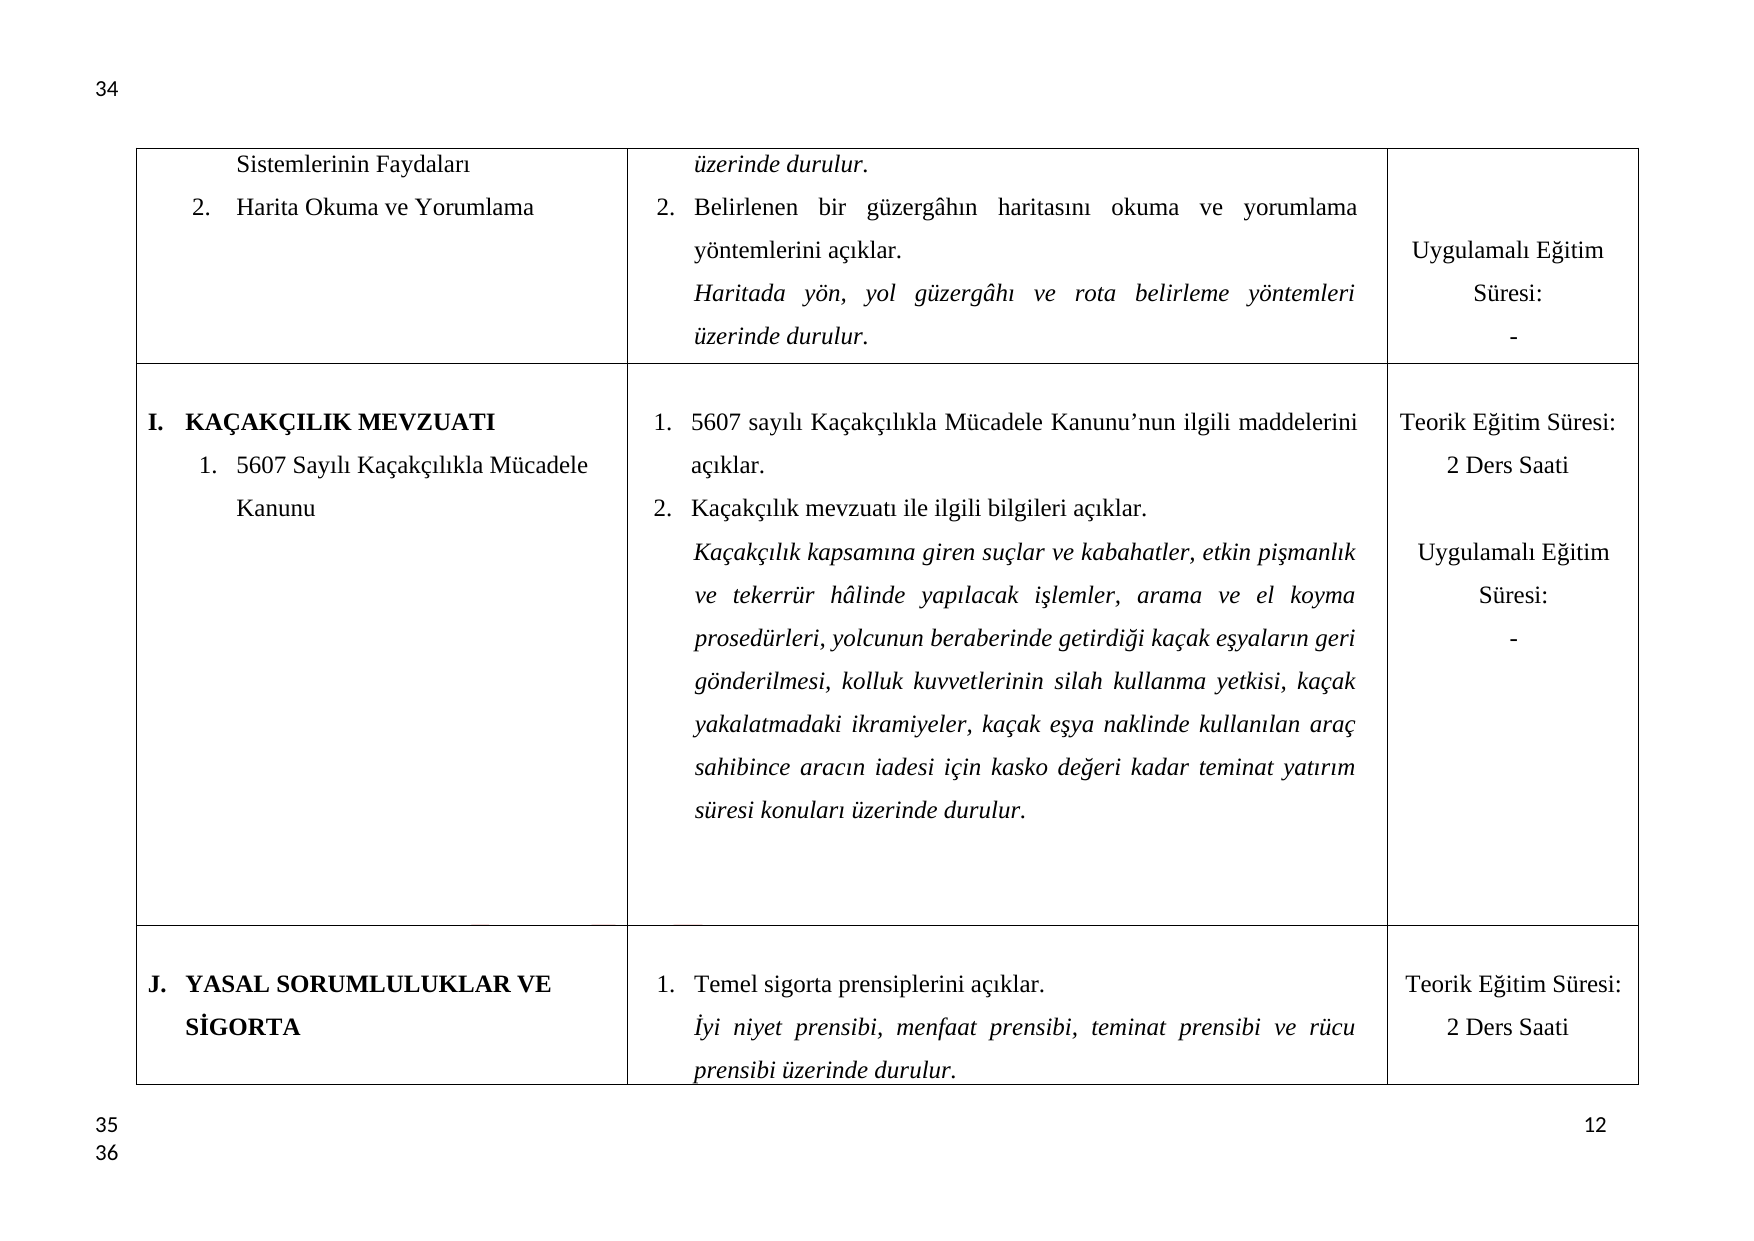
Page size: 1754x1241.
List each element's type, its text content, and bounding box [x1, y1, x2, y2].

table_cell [628, 149, 1387, 363]
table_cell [1388, 926, 1638, 1084]
table_cell KAÇAKÇILIK MEVZUATI 5607 Sayılı Kaçakçılıkla Mücadele Kanunu [137, 364, 627, 924]
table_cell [628, 926, 1387, 1084]
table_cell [1388, 149, 1638, 363]
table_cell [137, 926, 627, 1084]
table_cell 5607 sayılı Kaçakçılıkla Mücadele Kanunu’nun ilgili maddelerini açıklar. Kaçakçılık mevzuatı ile ilgili bilgileri açıklar. Kaçakçılık kapsamına giren suçlar ve kabahatler, etkin pişmanlık ve tekerrür hâlinde yapılacak işlemler, arama ve el koyma prosedürleri, yolcunun beraberinde getirdiği kaçak eşyaların geri gönderilmesi, kolluk kuvvetlerinin silah kullanma yetkisi, kaçak yakalatmadaki ikramiyeler, kaçak eşya naklinde kullanılan araç sahibince aracın iadesi için kasko değeri kadar teminat yatırım süresi konuları üzerinde durulur. [628, 364, 1387, 924]
table_cell Teorik Eğitim Süresi: 2 Ders Saati Uygulamalı Eğitim Süresi: - [1388, 364, 1638, 924]
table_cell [137, 149, 627, 363]
